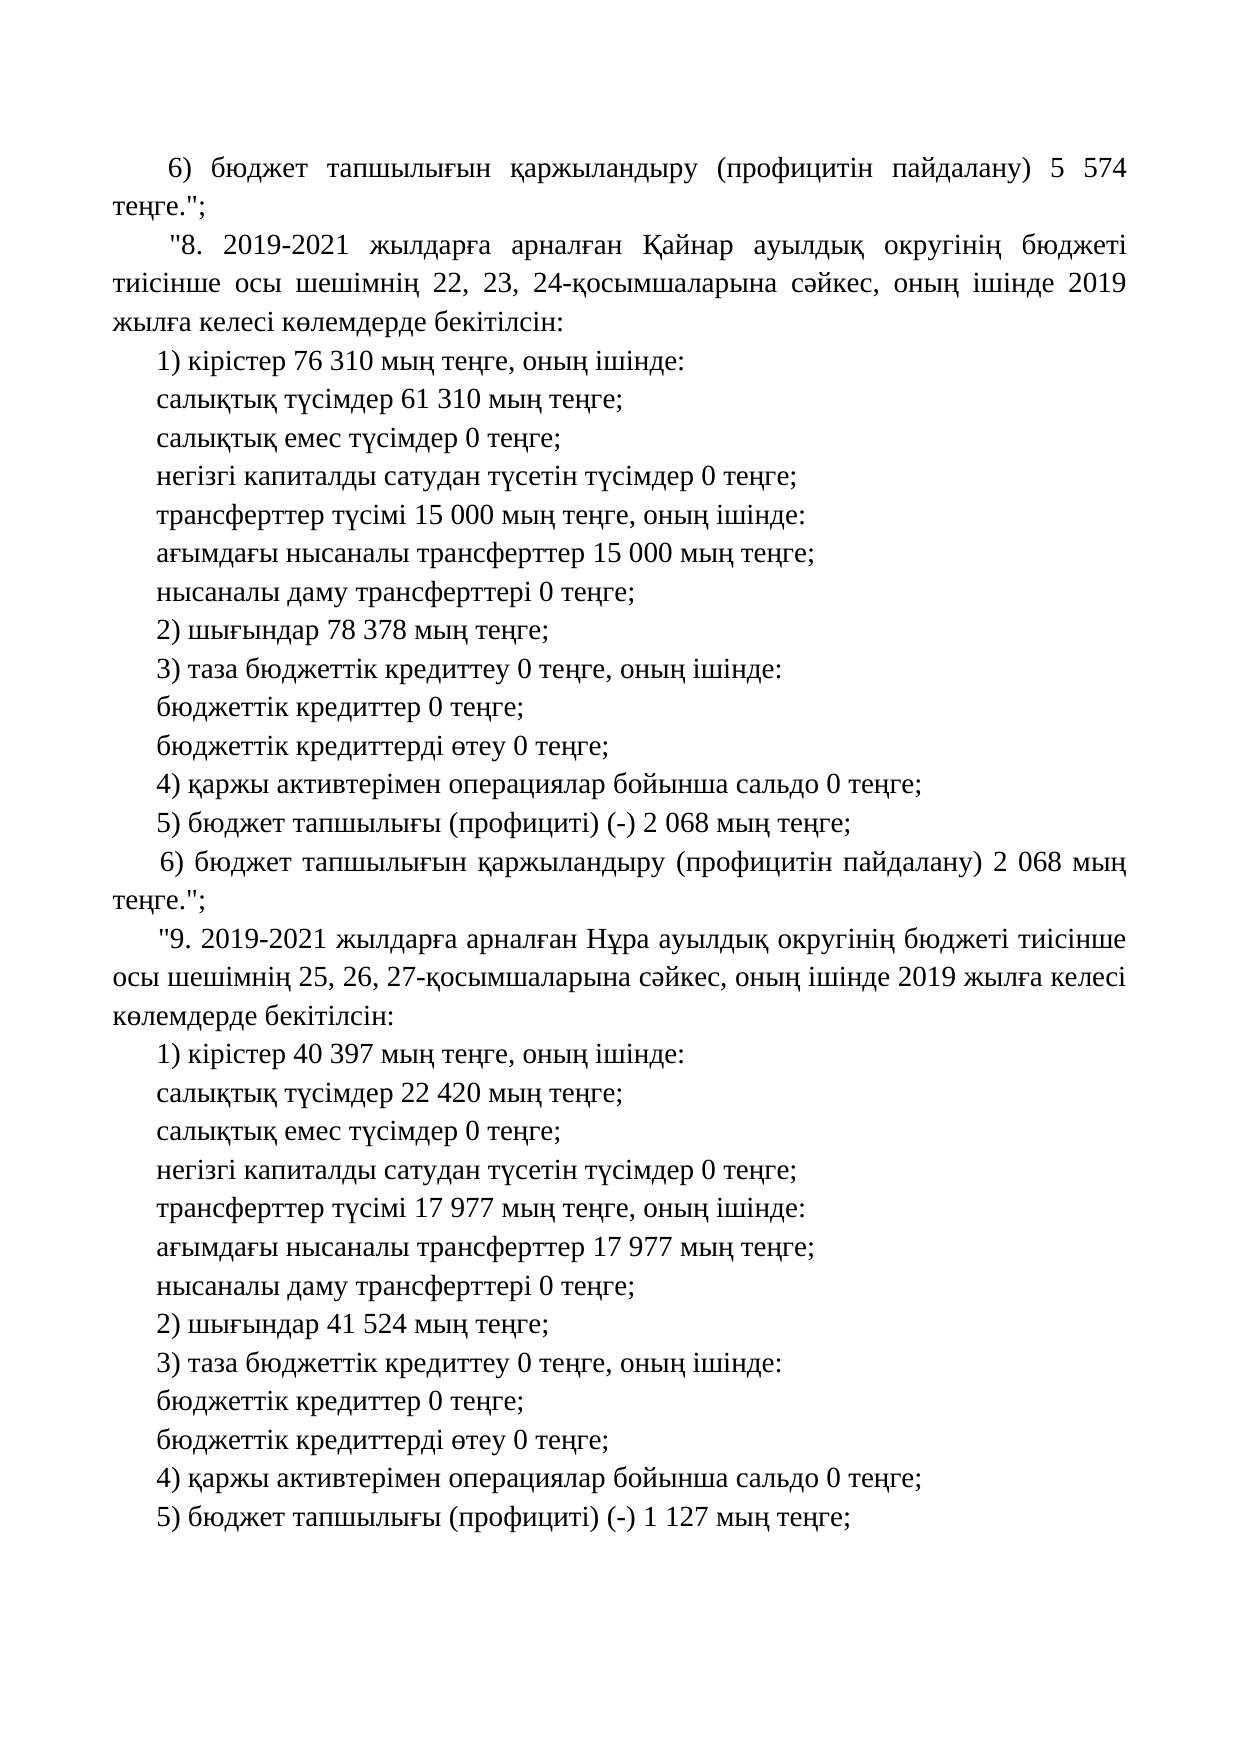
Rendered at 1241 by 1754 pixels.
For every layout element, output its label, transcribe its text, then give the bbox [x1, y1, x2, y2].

text 4) қаржы активтерімен операциялар бойынша сальдо 0 теңге; [112, 1460, 1128, 1494]
text 3) таза бюджеттік кредиттеу 0 теңге, оның ішінде: [112, 1345, 1128, 1378]
text трансферттер түсімі 15 000 мың теңге, оның ішінде: [112, 497, 1128, 530]
text 1) кірістер 76 310 мың теңге, оның ішінде: [112, 343, 1128, 376]
text 2) шығындар 41 524 мың теңге; [112, 1306, 1128, 1340]
text салықтық емес түсімдер 0 теңге; [112, 420, 1128, 453]
text ағымдағы нысаналы трансферттер 17 977 мың теңге; [112, 1229, 1128, 1263]
text 5) бюджет тапшылығы (профициті) (-) 1 127 мың теңге; [112, 1499, 1128, 1532]
text нысаналы даму трансферттері 0 теңге; [112, 574, 1128, 607]
text нысаналы даму трансферттері 0 теңге; [112, 1268, 1128, 1301]
text трансферттер түсімі 17 977 мың теңге, оның ішінде: [112, 1191, 1128, 1224]
text 6) бюджет тапшылығын қаржыландыру (профицитін пайдалану) 2 068 мың теңге."; [112, 844, 1128, 916]
text 6) бюджет тапшылығын қаржыландыру (профицитін пайдалану) 5 574 теңге."; [112, 150, 1128, 222]
text негізгі капиталды сатудан түсетін түсімдер 0 теңге; [112, 458, 1128, 492]
text бюджеттік кредиттерді өтеу 0 теңге; [112, 728, 1128, 762]
text салықтық емес түсімдер 0 теңге; [112, 1113, 1128, 1147]
text салықтық түсімдер 22 420 мың теңге; [112, 1075, 1128, 1108]
text 4) қаржы активтерімен операциялар бойынша сальдо 0 теңге; [112, 767, 1128, 800]
text бюджеттік кредиттер 0 теңге; [112, 689, 1128, 723]
text салықтық түсімдер 61 310 мың теңге; [112, 381, 1128, 415]
text ағымдағы нысаналы трансферттер 15 000 мың теңге; [112, 535, 1128, 569]
text 3) таза бюджеттік кредиттеу 0 теңге, оның ішінде: [112, 651, 1128, 684]
text 2) шығындар 78 378 мың теңге; [112, 612, 1128, 646]
text бюджеттік кредиттер 0 теңге; [112, 1383, 1128, 1417]
text 5) бюджет тапшылығы (профициті) (-) 2 068 мың теңге; [112, 805, 1128, 839]
text "9. 2019-2021 жылдарға арналған Нұра ауылдық округінің бюджеті тиісінше осы шешімнің 25, 26, 27-қосымшаларына сәйкес, оның ішінде 2019 жылға келесі көлемдерде бекітілсін: [112, 921, 1128, 1031]
text бюджеттік кредиттерді өтеу 0 теңге; [112, 1422, 1128, 1455]
text 1) кірістер 40 397 мың теңге, оның ішінде: [112, 1036, 1128, 1070]
text негізгі капиталды сатудан түсетін түсімдер 0 теңге; [112, 1152, 1128, 1186]
text "8. 2019-2021 жылдарға арналған Қайнар ауылдық округінің бюджеті тиісінше осы шешімнің 22, 23, 24-қосымшаларына сәйкес, оның ішінде 2019 жылға келесі көлемдерде бекітілсін: [112, 227, 1128, 338]
